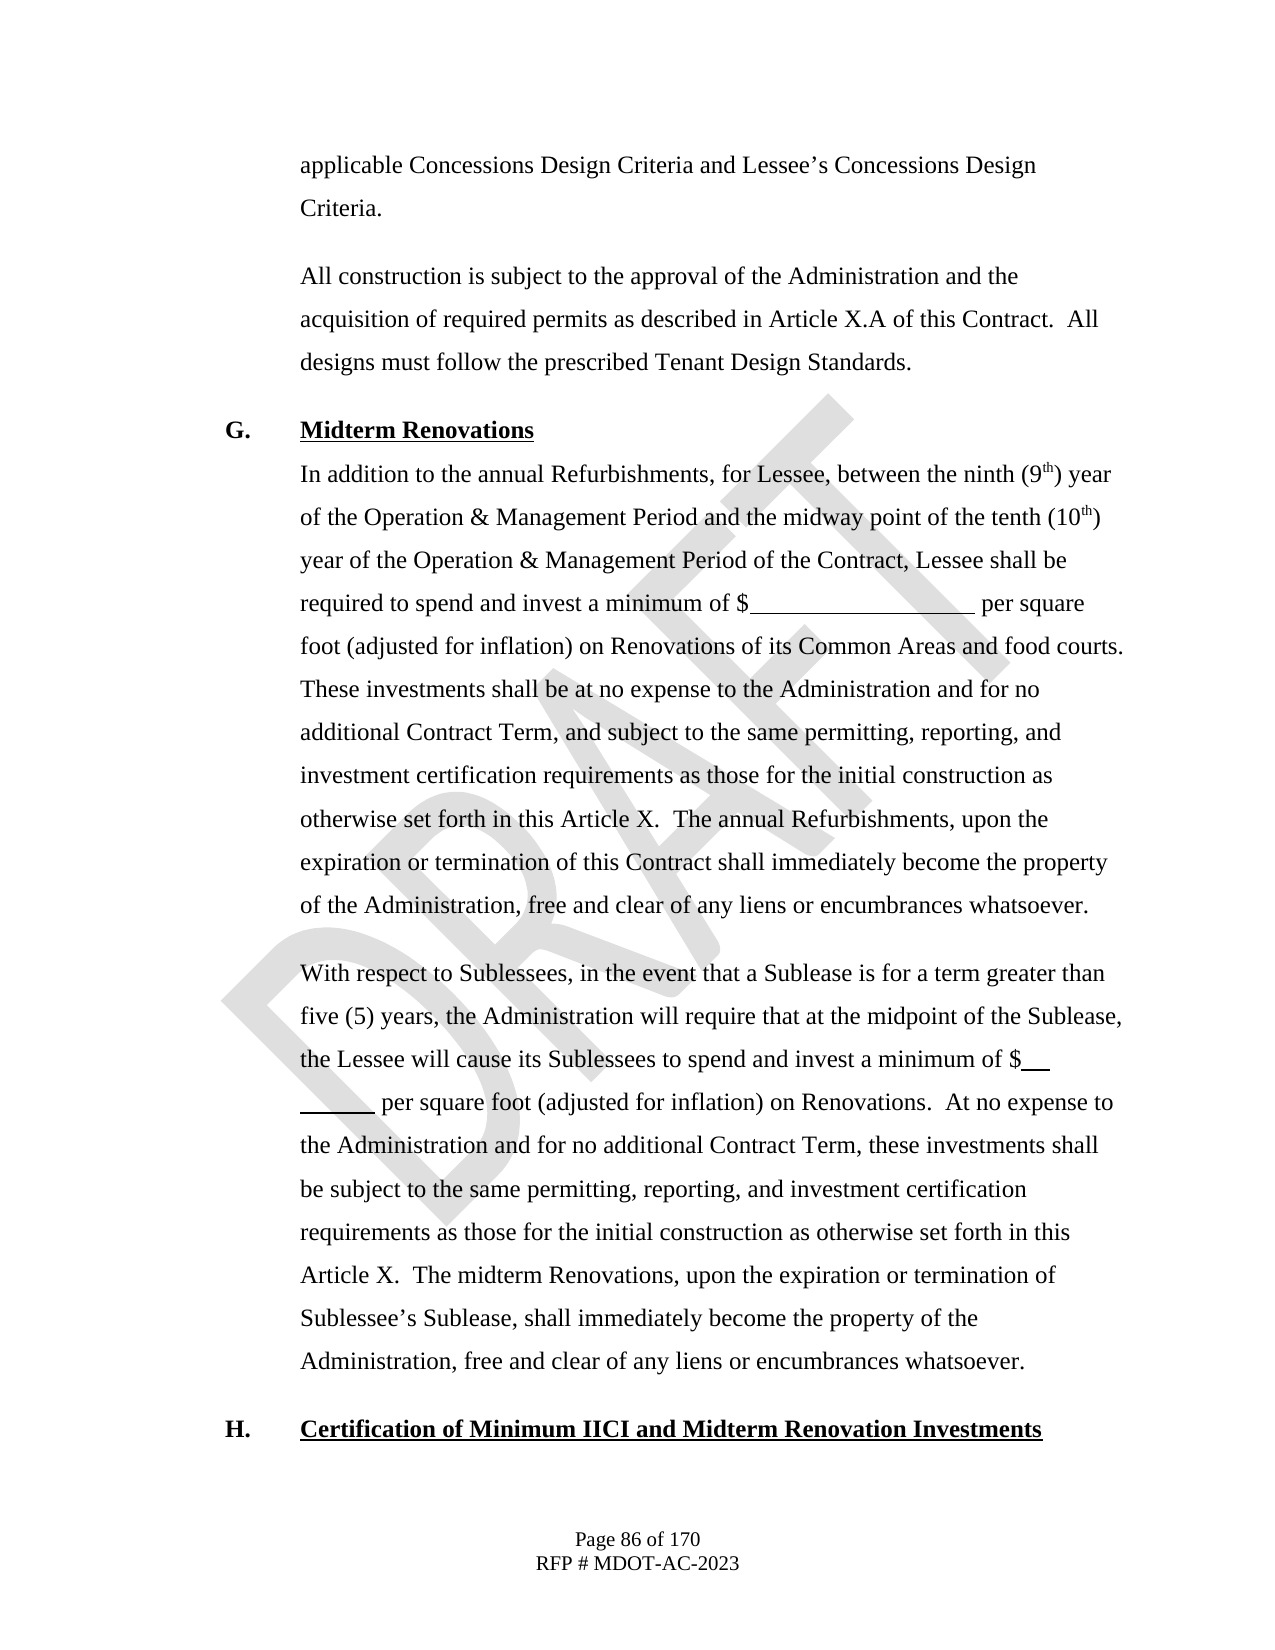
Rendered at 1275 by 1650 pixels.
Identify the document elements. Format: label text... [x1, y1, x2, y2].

text All construction is subject to the approval of the Administration and the acquisition of required permits as described in Article X.A of this Contract. All designs must follow the prescribed Tenant Design Standards. [300, 261, 1125, 376]
text In addition to the annual Refurbishments, for Lessee, between the ninth (9th) year of the Operation & Management Period and the midway point of the tenth (10th) year of the Operation & Management Period of the Contract, Lessee shall be required to spend and invest a minimum of $ per square foot (adjusted for inflation) on Renovations of its Common Areas and food courts. These investments shall be at no expense to the Administration and for no additional Contract Term, and subject to the same permitting, reporting, and investment certification requirements as those for the initial construction as otherwise set forth in this Article X. The annual Refurbishments, upon the expiration or termination of this Contract shall immediately become the property of the Administration, free and clear of any liens or encumbrances whatsoever. [300, 459, 1125, 919]
list Midterm Renovations [225, 416, 1125, 444]
list Certification of Minimum IICI and Midterm Renovation Investments [225, 1414, 1125, 1443]
text With respect to Sublessees, in the event that a Sublease is for a term greater than five (5) years, the Administration will require that at the midpoint of the Sublease, the Lessee will cause its Sublessees to spend and invest a minimum of $ per square foot (adjusted for inflation) on Renovations. At no expense to the Administration and for no additional Contract Term, these investments shall be subject to the same permitting, reporting, and investment certification requirements as those for the initial construction as otherwise set forth in this Article X. The midterm Renovations, upon the expiration or termination of Sublessee’s Sublease, shall immediately become the property of the Administration, free and clear of any liens or encumbrances whatsoever. [300, 958, 1125, 1375]
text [300, 150, 1125, 222]
